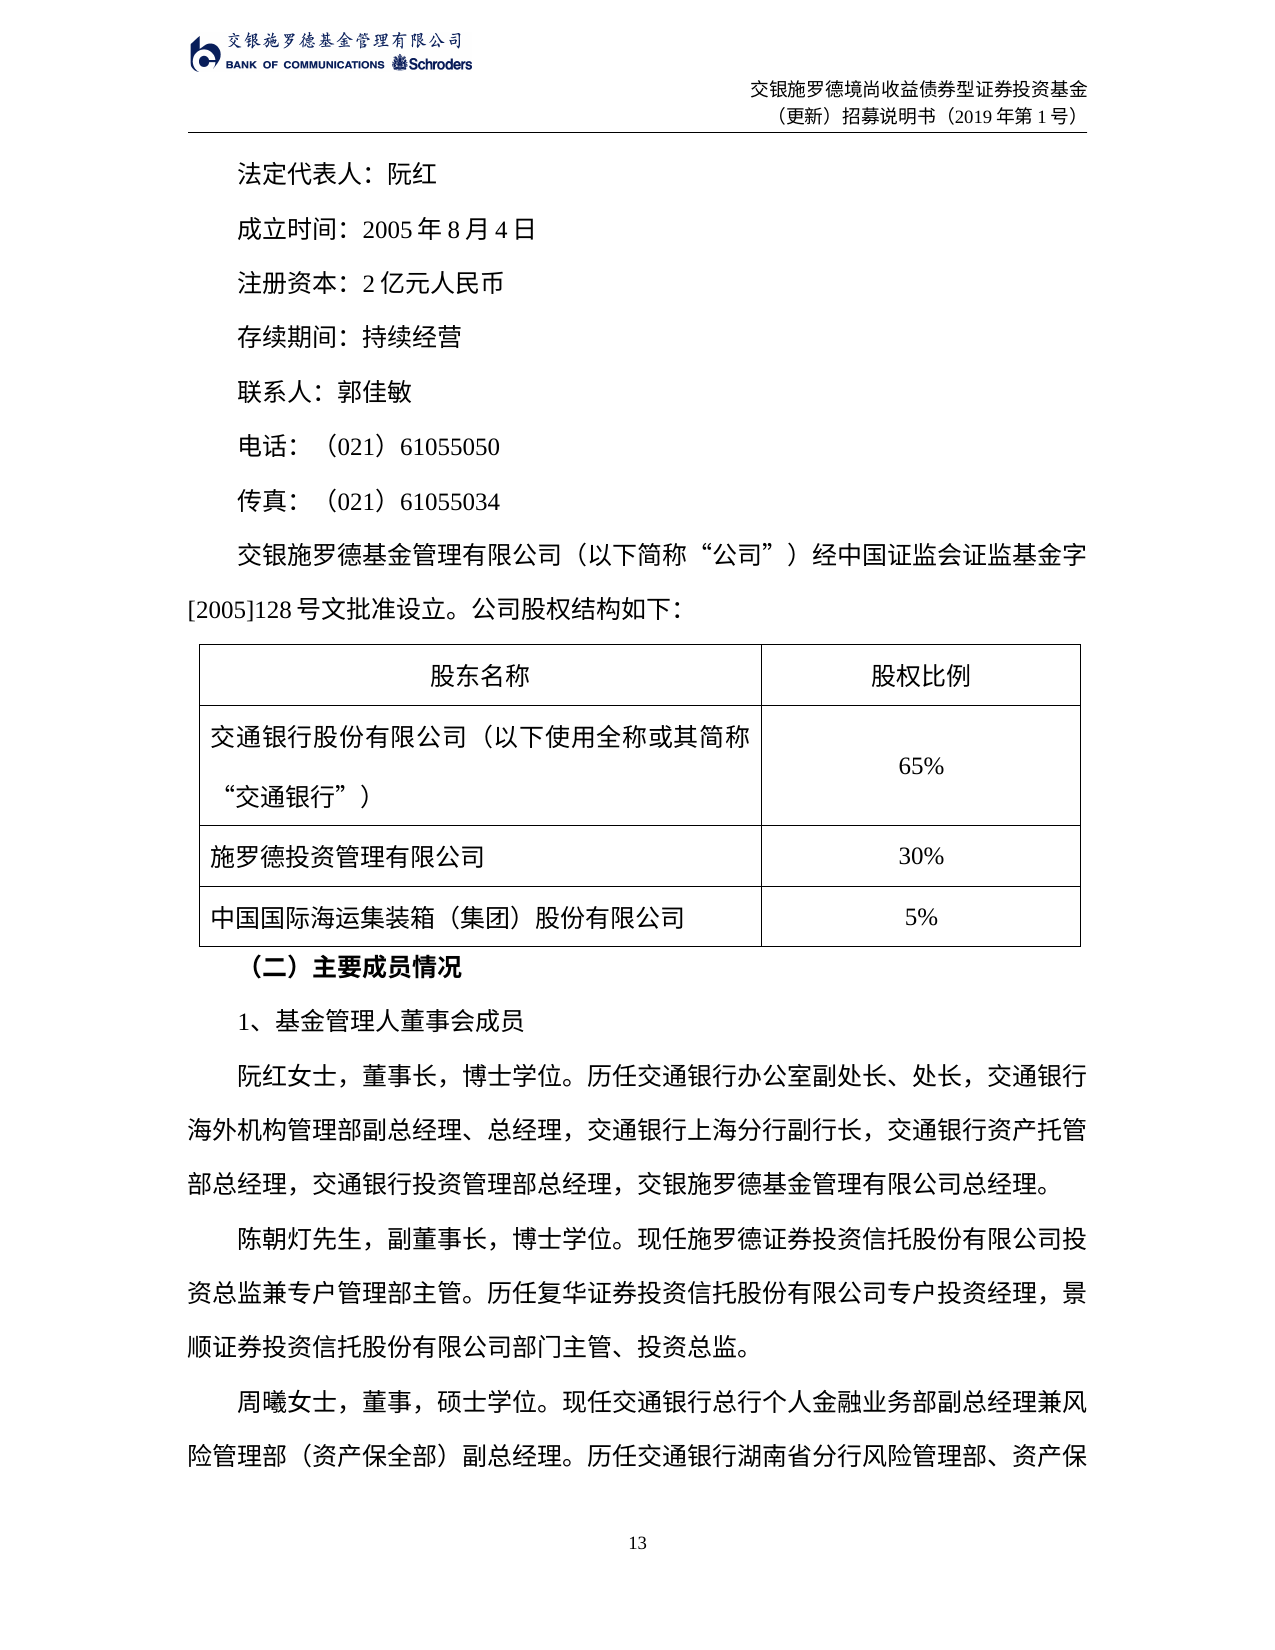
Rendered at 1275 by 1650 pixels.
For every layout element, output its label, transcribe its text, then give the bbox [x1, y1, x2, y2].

text 联系人：郭佳敏 [187, 372, 1087, 408]
text 法定代表人：阮红 [187, 155, 1087, 191]
text 注册资本：2亿元人民币 [187, 263, 1087, 300]
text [187, 1382, 1087, 1473]
table_cell 施罗德投资管理有限公司 [200, 826, 761, 886]
text 1、基金管理人董事会成员 [187, 1002, 1087, 1038]
table_header 股权比例 [762, 645, 1080, 705]
table_header 股东名称 [200, 645, 761, 705]
text 传真：（021）61055034 [187, 481, 1087, 517]
table_cell 交通银行股份有限公司（以下使用全称或其简称“交通银行”） [200, 706, 761, 825]
text 交银施罗德基金管理有限公司（以下简称“公司”）经中国证监会证监基金字[2005]128号文批准设立。公司股权结构如下： [187, 535, 1087, 626]
text （二）主要成员情况 [187, 947, 1087, 983]
text 存续期间：持续经营 [187, 318, 1087, 354]
table_cell 中国国际海运集装箱（集团）股份有限公司 [200, 887, 761, 946]
table_cell 30% [762, 826, 1080, 886]
text 成立时间：2005年8月4日 [187, 209, 1087, 245]
picture [190, 32, 472, 72]
text 陈朝灯先生，副董事长，博士学位。现任施罗德证券投资信托股份有限公司投资总监兼专户管理部主管。历任复华证券投资信托股份有限公司专户投资经理，景顺证券投资信托股份有限公司部门主管、投资总监。 [187, 1219, 1087, 1364]
table_cell 5% [762, 887, 1080, 946]
table_cell 65% [762, 706, 1080, 825]
text 阮红女士，董事长，博士学位。历任交通银行办公室副处长、处长，交通银行海外机构管理部副总经理、总经理，交通银行上海分行副行长，交通银行资产托管部总经理，交通银行投资管理部总经理，交银施罗德基金管理有限公司总经理。 [187, 1056, 1087, 1201]
text 电话：（021）61055050 [187, 427, 1087, 463]
